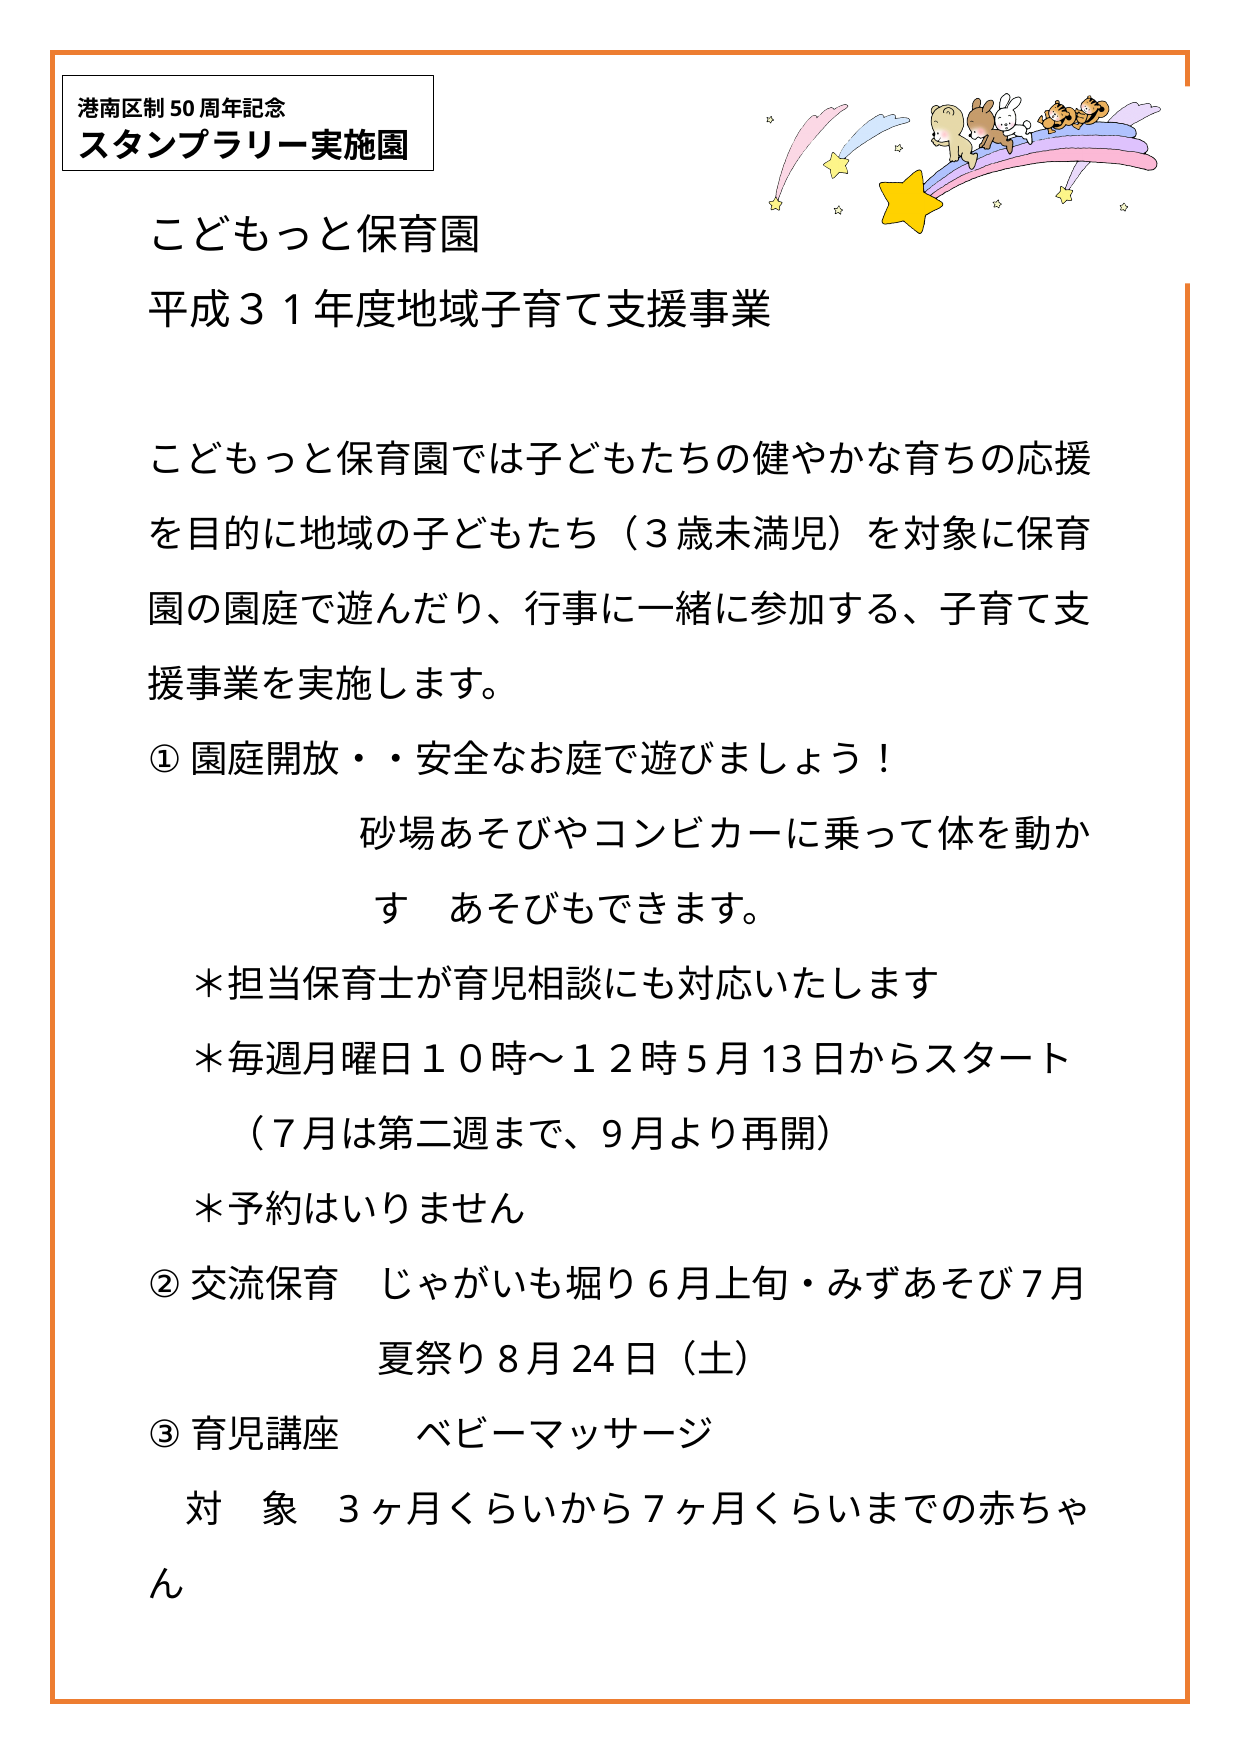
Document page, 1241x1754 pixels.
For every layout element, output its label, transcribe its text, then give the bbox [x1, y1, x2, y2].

list 交流保育 じゃがいも堀り6月上旬・みずあそび7月 [148, 1244, 1093, 1319]
list ＊担当保育士が育児相談にも対応いたします [190, 944, 1093, 1019]
text こどもっと保育園では子どもたちの健やかな育ちの応援を目的に地域の子どもたち（３歳未満児）を対象に保育園の園庭で遊んだり、行事に一緒に参加する、子育て支援事業を実施します。 [148, 419, 1093, 719]
text 平成３1年度地域子育て支援事業 [148, 269, 1093, 344]
list 夏祭り8月24日（土） [190, 1319, 1093, 1394]
list ＊毎週月曜日１０時～１２時 5月13日からスタート [190, 1019, 1093, 1094]
list （７月は第二週まで、9月より再開） [190, 1094, 1093, 1169]
list ＊予約はいりません [190, 1169, 1093, 1244]
picture [766, 93, 1161, 234]
list 砂場あそびやコンビカーに乗って体を動かす あそびもできます。 [148, 794, 1093, 944]
text こどもっと保育園 [148, 194, 751, 269]
list 育児講座 ベビーマッサージ [148, 1394, 1093, 1469]
list 園庭開放・・安全なお庭で遊びましょう！ [148, 719, 1093, 794]
text 対 象 3ヶ月くらいから7ヶ月くらいまでの赤ちゃん [148, 1469, 1093, 1619]
